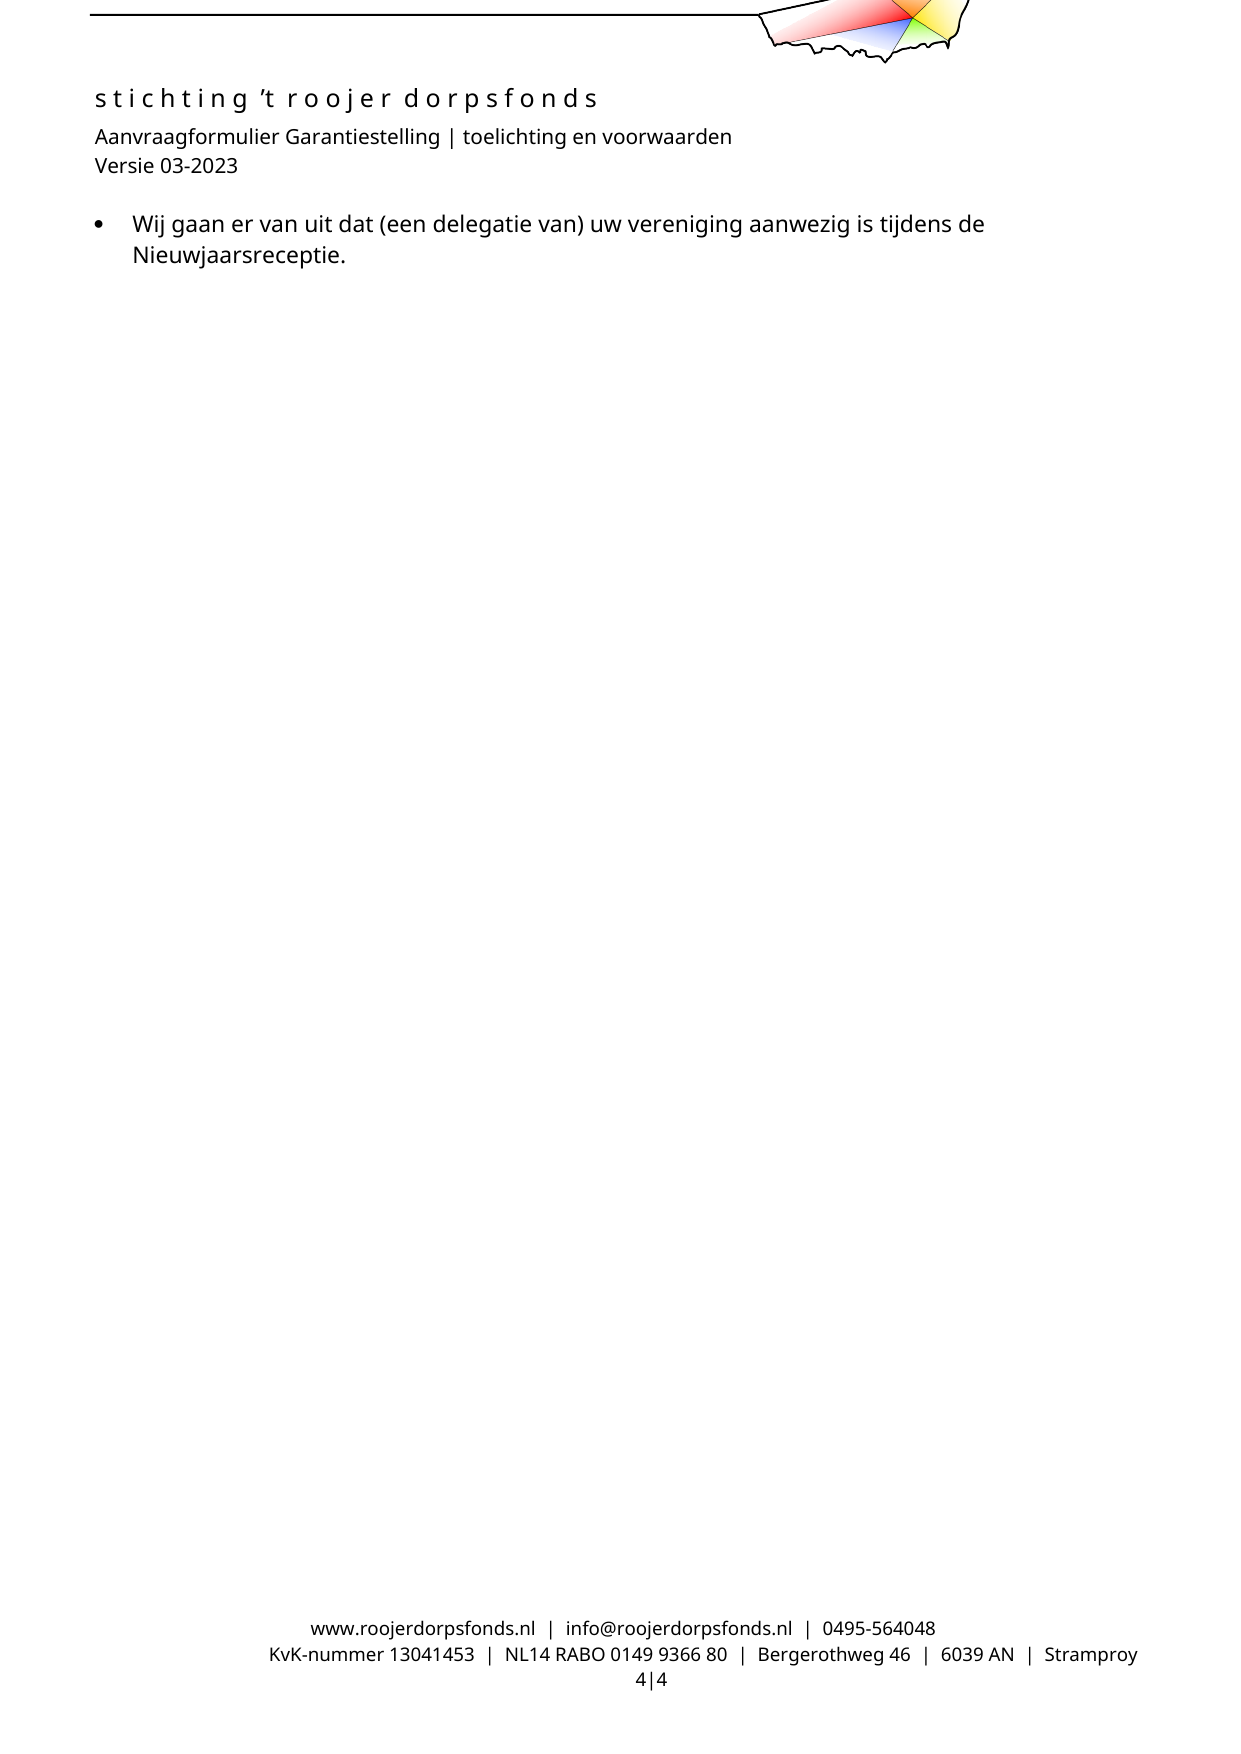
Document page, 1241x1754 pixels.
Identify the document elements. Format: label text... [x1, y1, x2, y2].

list Wij gaan er van uit dat (een delegatie van) uw vereniging aanwezig is tijdens de Nieuwjaarsreceptie. [94, 208, 1152, 271]
picture [758, 0, 977, 64]
